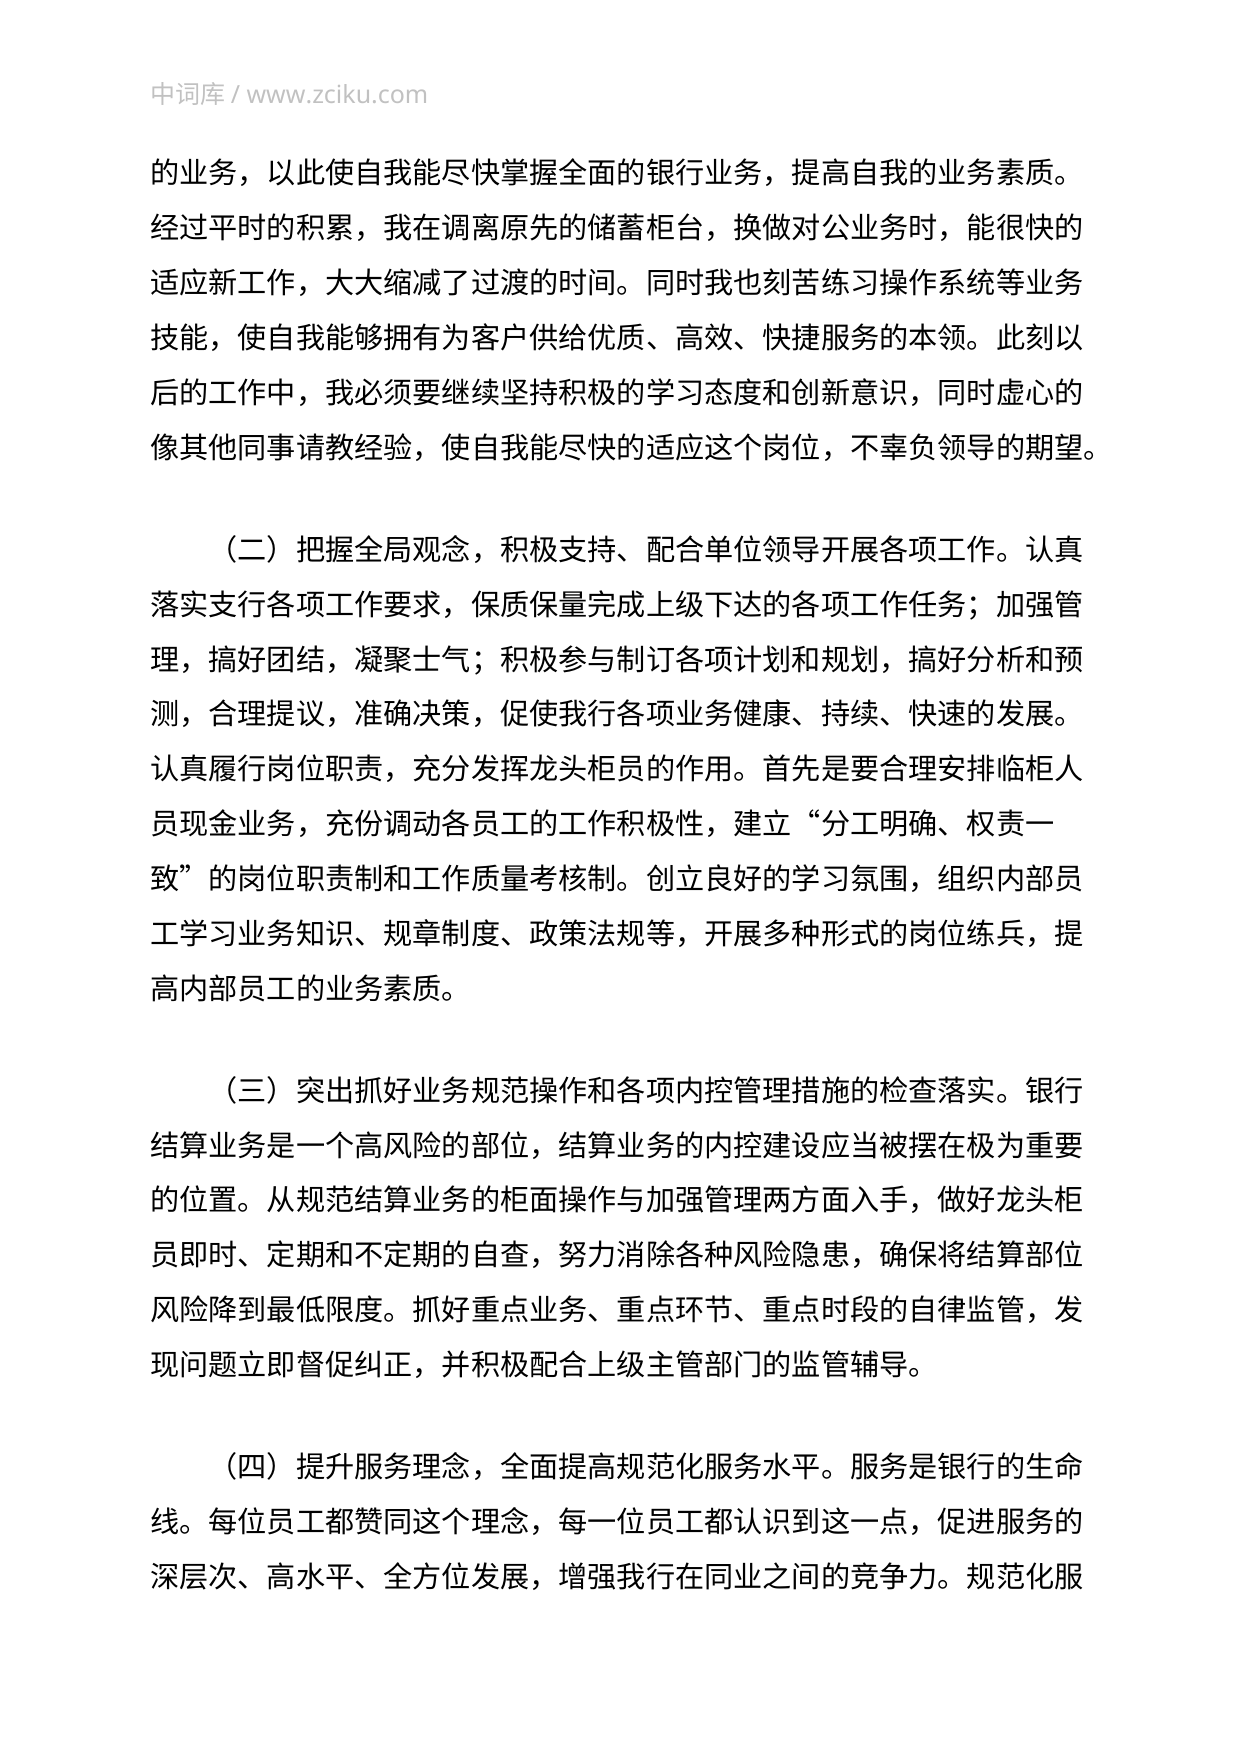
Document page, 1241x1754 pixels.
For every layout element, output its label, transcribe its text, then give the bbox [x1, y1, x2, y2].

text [150, 150, 1090, 467]
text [150, 1443, 1090, 1596]
text （三）突出抓好业务规范操作和各项内控管理措施的检查落实。银行结算业务是一个高风险的部位，结算业务的内控建设应当被摆在极为重要的位置。从规范结算业务的柜面操作与加强管理两方面入手，做好龙头柜员即时、定期和不定期的自查，努力消除各种风险隐患，确保将结算部位风险降到最低限度。抓好重点业务、重点环节、重点时段的自律监管，发现问题立即督促纠正，并积极配合上级主管部门的监管辅导。 [150, 1067, 1090, 1384]
text （二）把握全局观念，积极支持、配合单位领导开展各项工作。认真落实支行各项工作要求，保质保量完成上级下达的各项工作任务；加强管理，搞好团结，凝聚士气；积极参与制订各项计划和规划，搞好分析和预测，合理提议，准确决策，促使我行各项业务健康、持续、快速的发展。认真履行岗位职责，充分发挥龙头柜员的作用。首先是要合理安排临柜人员现金业务，充份调动各员工的工作积极性，建立“分工明确、权责一致”的岗位职责制和工作质量考核制。创立良好的学习氛围，组织内部员工学习业务知识、规章制度、政策法规等，开展多种形式的岗位练兵，提高内部员工的业务素质。 [150, 526, 1090, 1008]
